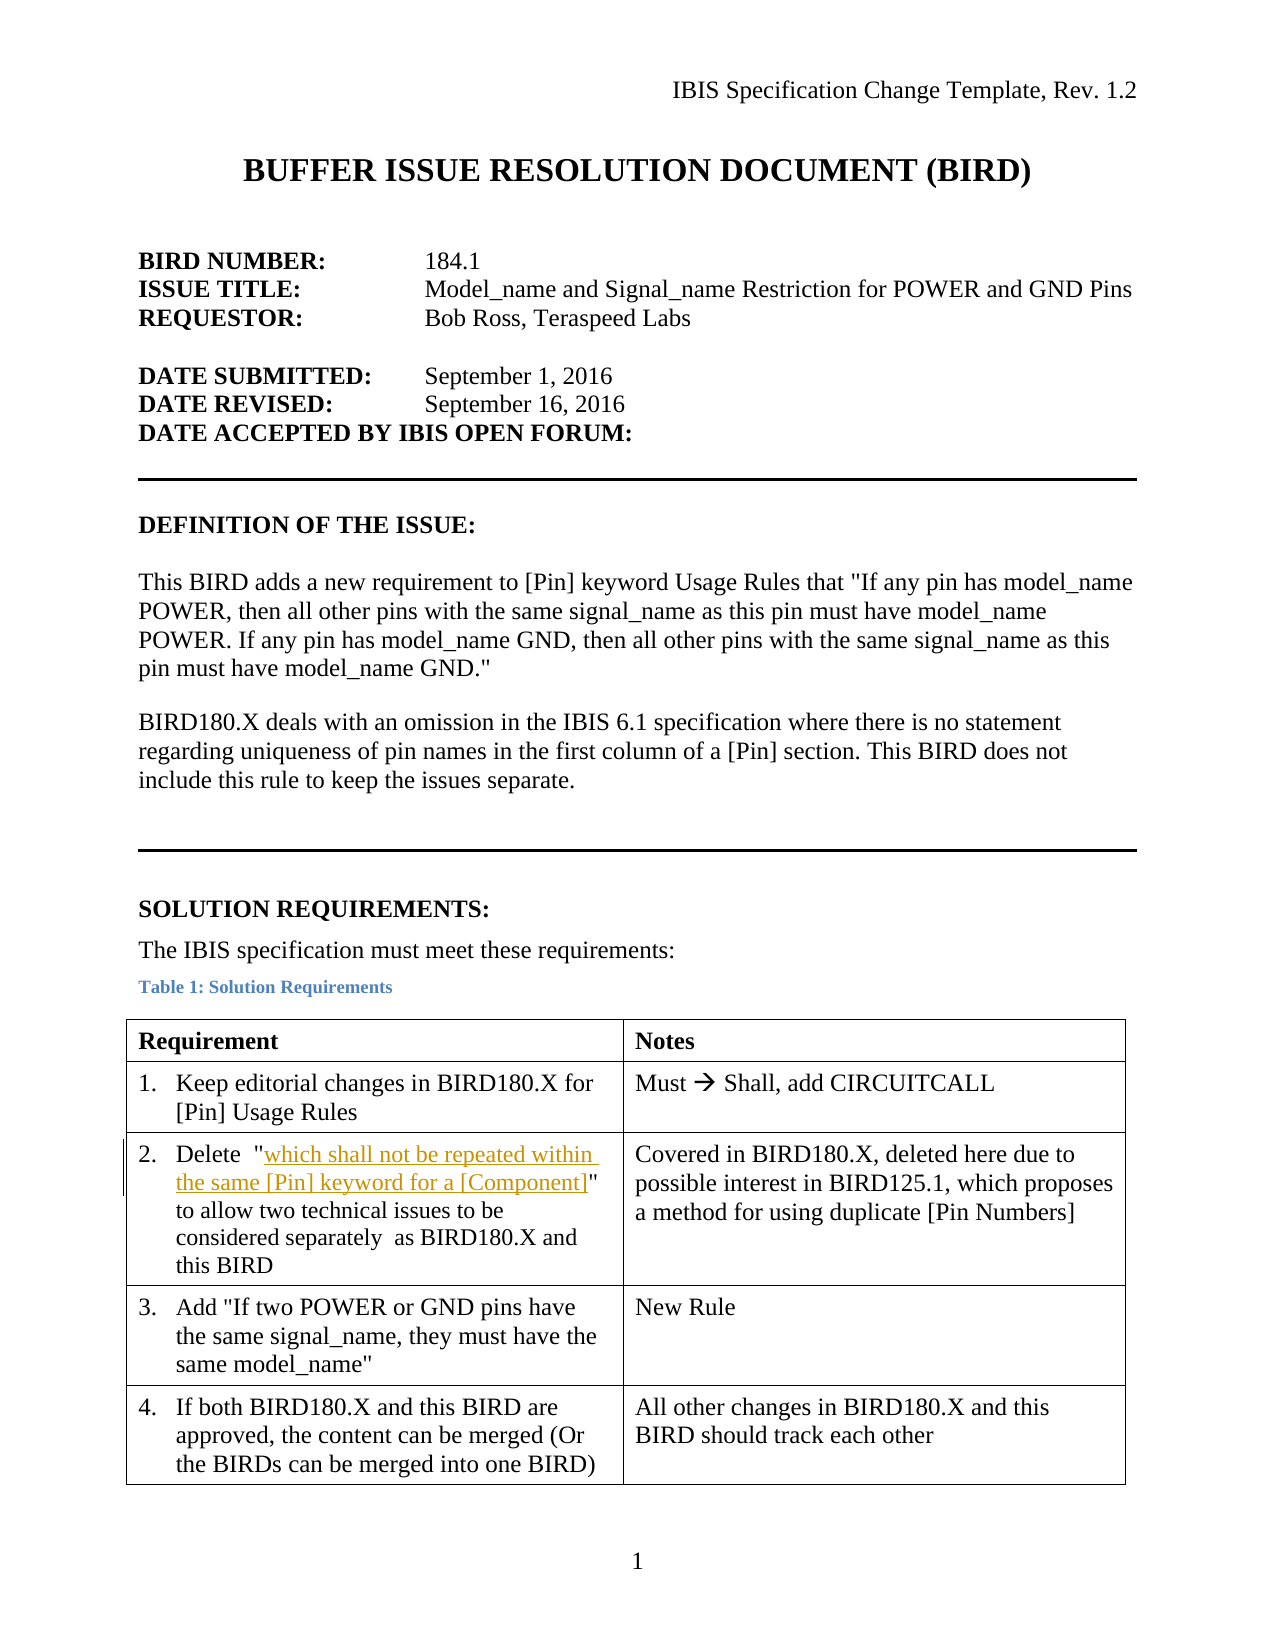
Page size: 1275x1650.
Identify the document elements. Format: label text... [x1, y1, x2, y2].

text ISSUE TITLE: Model_name and Signal_name Restriction for POWER and GND Pins [138, 274, 1137, 303]
table_header Notes [624, 1020, 1125, 1061]
table_cell New Rule [624, 1286, 1125, 1384]
text BUFFER ISSUE RESOLUTION DOCUMENT (BIRD) [138, 150, 1137, 188]
table_cell Must Shall, add CIRCUITCALL [624, 1062, 1125, 1132]
text The IBIS specification must meet these requirements: [138, 935, 1137, 964]
table_cell Keep editorial changes in BIRD180.X for [Pin] Usage Rules [127, 1062, 623, 1132]
table_cell Add "If two POWER or GND pins have the same signal_name, they must have the same model_name" [127, 1286, 623, 1384]
table_cell If both BIRD180.X and this BIRD are approved, the content can be merged (Or the BIRDs can be merged into one BIRD) [127, 1386, 623, 1484]
text BIRD NUMBER: 184.1 [138, 246, 1137, 274]
text DEFINITION OF THE ISSUE: [138, 510, 1137, 538]
text Table 1: Solution Requirements [138, 976, 1137, 998]
text SOLUTION REQUIREMENTS: [138, 894, 1137, 922]
text REQUESTOR: Bob Ross, Teraspeed Labs [138, 303, 1137, 332]
table_header Requirement [127, 1020, 623, 1061]
text This BIRD adds a new requirement to [Pin] keyword Usage Rules that "If any pin has model_name POWER, then all other pins with the same signal_name as this pin must have model_name POWER. If any pin has model_name GND, then all other pins with the same signal_name as this pin must have model_name GND." [138, 567, 1137, 682]
text DATE SUBMITTED: September 1, 2016 [138, 361, 1137, 389]
text BIRD180.X deals with an omission in the IBIS 6.1 specification where there is no statement regarding uniqueness of pin names in the first column of a [Pin] section. This BIRD does not include this rule to keep the issues separate. [138, 707, 1137, 793]
text DATE REVISED: September 16, 2016 [138, 389, 1137, 418]
table_cell All other changes in BIRD180.X and this BIRD should track each other [624, 1386, 1125, 1484]
table_cell Delete "" to allow two technical issues to be considered separately as BIRD180.X and this BIRD [127, 1133, 623, 1285]
table_cell Covered in BIRD180.X, deleted here due to possible interest in BIRD125.1, which proposes a method for using duplicate [Pin Numbers] [624, 1133, 1125, 1285]
text DATE ACCEPTED BY IBIS OPEN FORUM: [138, 418, 1137, 447]
